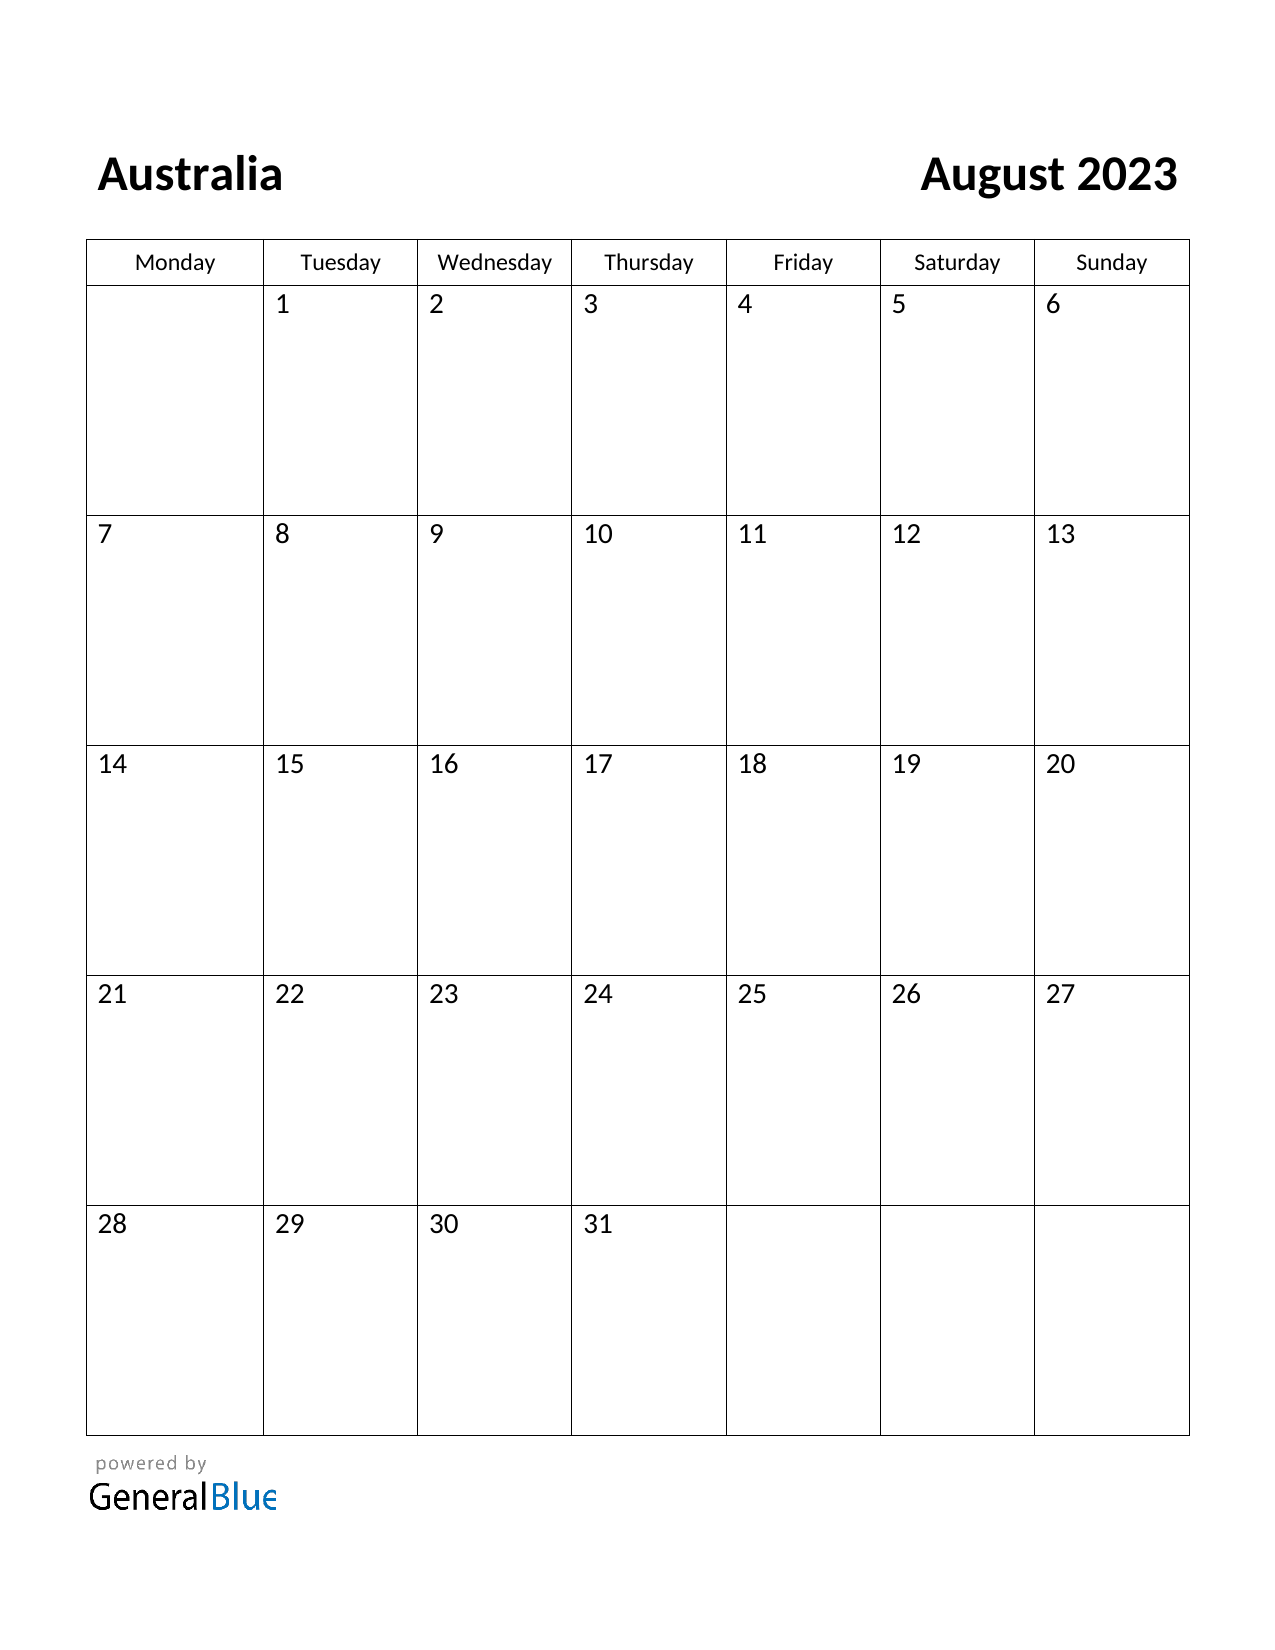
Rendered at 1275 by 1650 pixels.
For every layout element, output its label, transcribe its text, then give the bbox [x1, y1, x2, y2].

table_cell 17 [572, 746, 726, 778]
table_cell 15 [264, 746, 417, 778]
table_cell 31 [572, 1206, 726, 1238]
table_cell [264, 778, 417, 974]
table_cell [572, 548, 726, 744]
table_cell 30 [418, 1206, 571, 1238]
table_cell [418, 778, 571, 974]
table_cell 22 [264, 976, 417, 1008]
table_cell [264, 318, 417, 514]
table_cell 25 [727, 976, 880, 1008]
table_cell [418, 548, 571, 744]
table_cell 18 [727, 746, 880, 778]
table_cell [727, 1238, 880, 1434]
table_cell [881, 1206, 1034, 1238]
table_cell 12 [881, 516, 1034, 548]
table_cell Sunday [1035, 240, 1189, 284]
table_cell [572, 318, 726, 514]
table_cell 19 [881, 746, 1034, 778]
table_cell 28 [87, 1206, 263, 1238]
table_cell Saturday [881, 240, 1034, 284]
table_cell [1035, 548, 1189, 744]
table_cell Thursday [572, 240, 726, 284]
table_cell 24 [572, 976, 726, 1008]
table_cell [572, 1008, 726, 1204]
table_cell [881, 318, 1034, 514]
table_cell [418, 1008, 571, 1204]
table_cell [727, 1206, 880, 1238]
table_cell 4 [727, 286, 880, 318]
table_cell 6 [1035, 286, 1189, 318]
table_cell [881, 778, 1034, 974]
table_cell [1035, 318, 1189, 514]
table_cell [87, 1238, 263, 1434]
table_cell [727, 778, 880, 974]
table_cell [572, 778, 726, 974]
table_cell [1035, 1206, 1189, 1238]
table_cell [727, 318, 880, 514]
table_cell 9 [418, 516, 571, 548]
table_cell [87, 286, 263, 318]
table_cell Friday [727, 240, 880, 284]
table_cell [87, 1008, 263, 1204]
table_cell 2 [418, 286, 571, 318]
table_cell 29 [264, 1206, 417, 1238]
table_cell 20 [1035, 746, 1189, 778]
table_cell [87, 548, 263, 744]
table_cell [727, 1008, 880, 1204]
picture [88, 1452, 276, 1515]
table_cell [264, 1008, 417, 1204]
table_cell [1035, 1238, 1189, 1434]
table_cell [87, 778, 263, 974]
table_cell 8 [264, 516, 417, 548]
table_cell 7 [87, 516, 263, 548]
table_cell [572, 1238, 726, 1434]
table_cell [1035, 778, 1189, 974]
table_cell 3 [572, 286, 726, 318]
table_cell 27 [1035, 976, 1189, 1008]
table_cell Monday [87, 240, 263, 284]
table_cell [86, 1436, 1189, 1534]
table_cell 10 [572, 516, 726, 548]
table_cell 11 [727, 516, 880, 548]
table_cell 23 [418, 976, 571, 1008]
table_cell [418, 1238, 571, 1434]
table_cell [418, 318, 571, 514]
table_header August 2023 [572, 105, 1189, 239]
table_cell 13 [1035, 516, 1189, 548]
table_cell [264, 1238, 417, 1434]
table_cell Wednesday [418, 240, 571, 284]
table_cell [87, 318, 263, 514]
table_cell 21 [87, 976, 263, 1008]
table_cell 14 [87, 746, 263, 778]
table_cell [881, 1238, 1034, 1434]
table_cell 1 [264, 286, 417, 318]
table_cell Tuesday [264, 240, 417, 284]
table_cell 26 [881, 976, 1034, 1008]
table_cell 5 [881, 286, 1034, 318]
table_cell [881, 548, 1034, 744]
table_cell [264, 548, 417, 744]
table_cell [881, 1008, 1034, 1204]
table_cell [1035, 1008, 1189, 1204]
table_cell 16 [418, 746, 571, 778]
table_header Australia [86, 105, 572, 239]
table_cell [727, 548, 880, 744]
